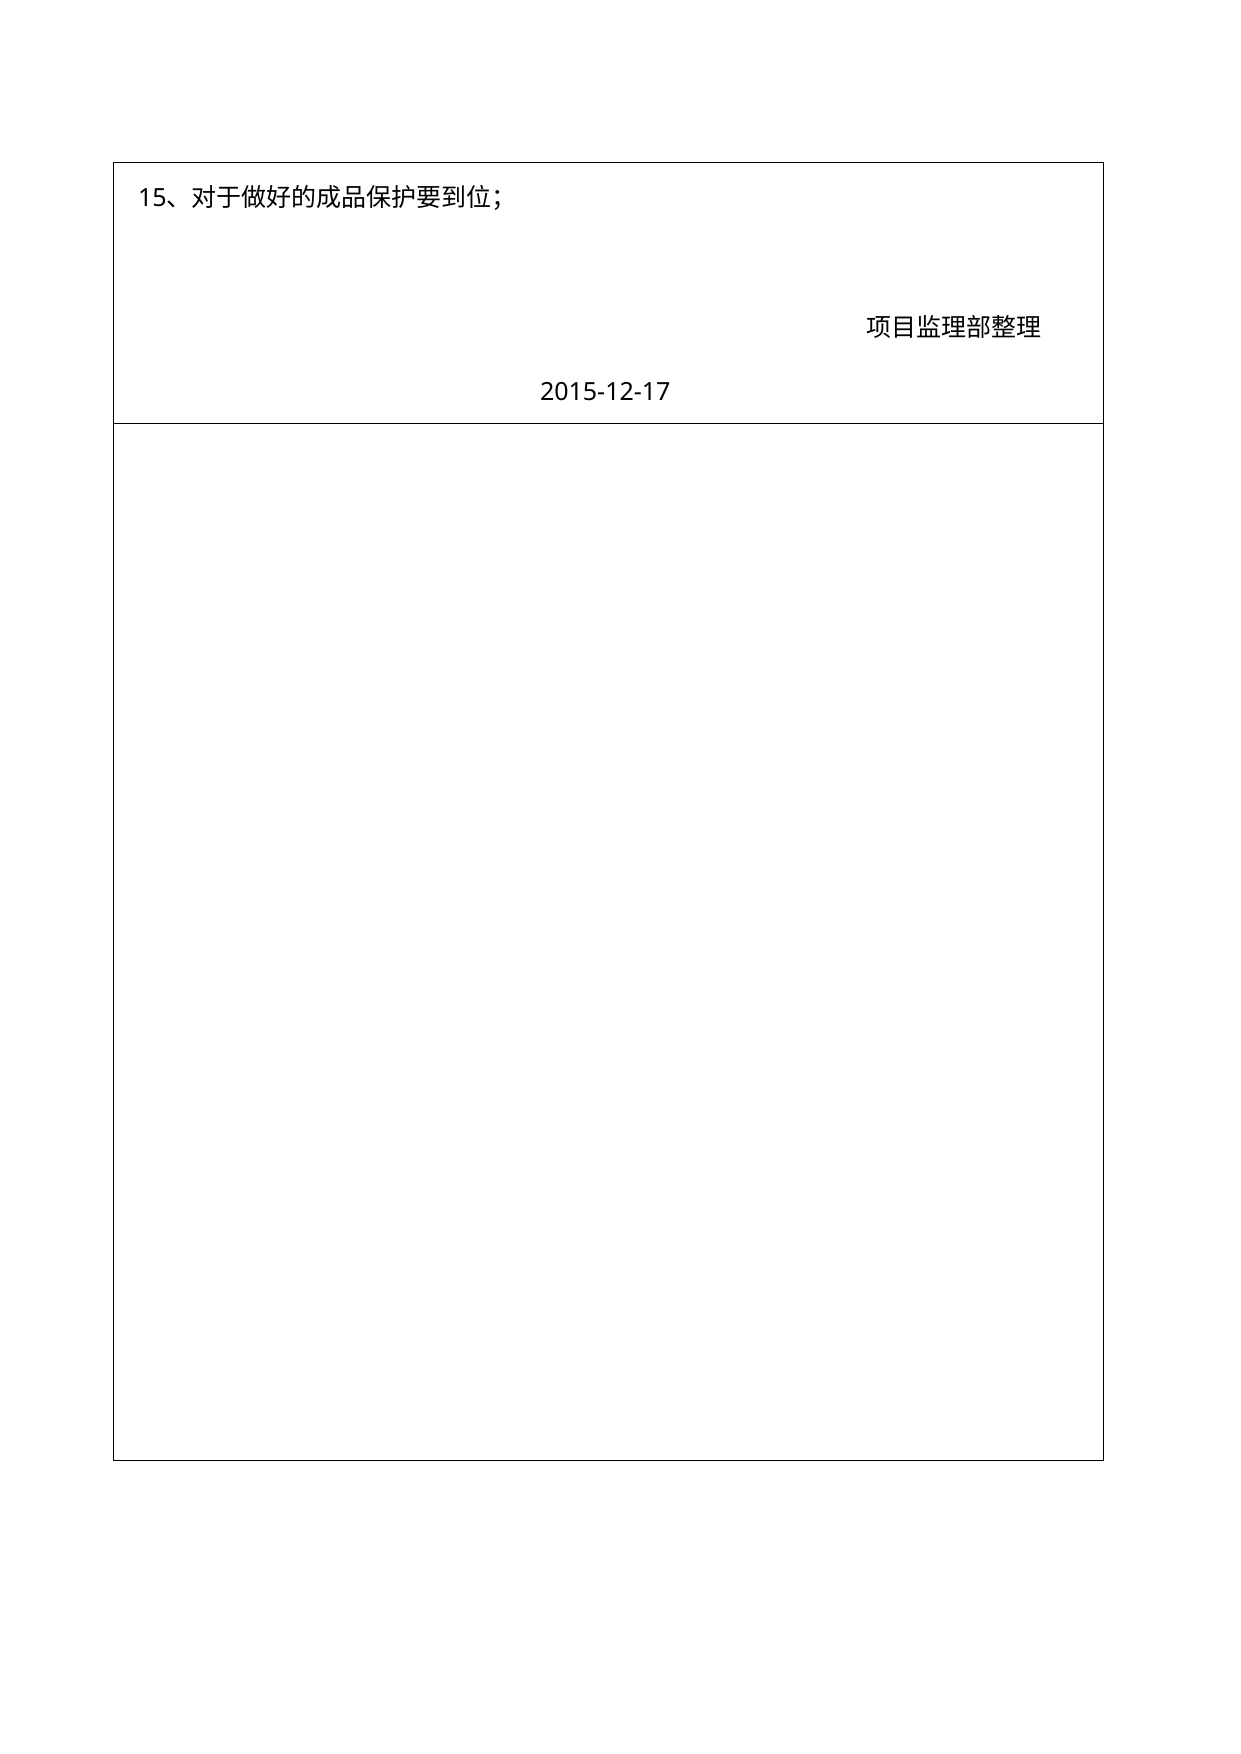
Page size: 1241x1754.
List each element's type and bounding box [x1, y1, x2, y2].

table_cell [114, 424, 1103, 1460]
table_cell [114, 163, 1103, 423]
